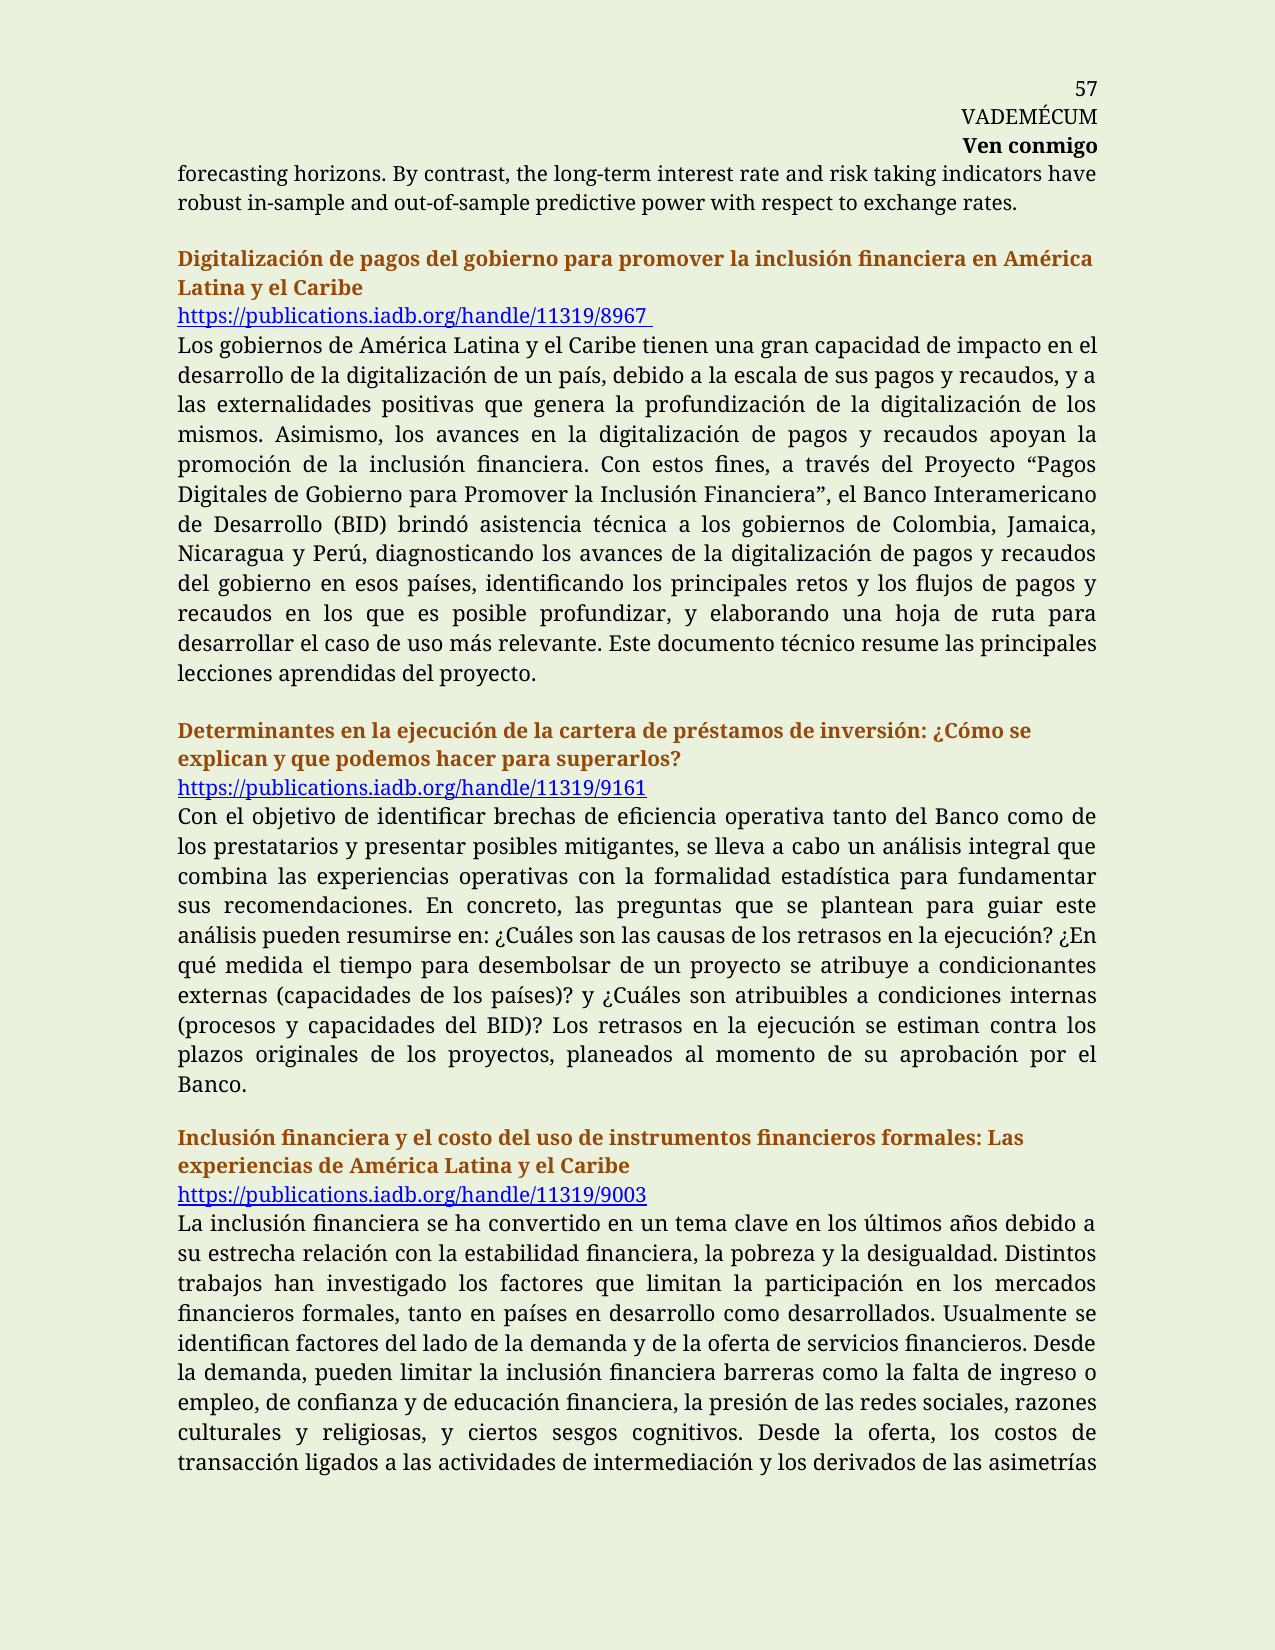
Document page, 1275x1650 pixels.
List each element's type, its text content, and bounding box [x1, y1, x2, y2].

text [177, 1208, 1098, 1476]
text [177, 159, 1098, 216]
text Determinantes en la ejecución de la cartera de préstamos de inversión: ¿Cómo se explican y que podemos hacer para superarlos? [177, 716, 1098, 773]
text https://publications.iadb.org/handle/11319/8967 [177, 301, 1098, 330]
text Digitalización de pagos del gobierno para promover la inclusión financiera en América Latina y el Caribe [177, 244, 1098, 301]
text https://publications.iadb.org/handle/11319/9003 [177, 1180, 1098, 1208]
text Inclusión financiera y el costo del uso de instrumentos financieros formales: Las experiencias de América Latina y el Caribe [177, 1123, 1098, 1180]
text Los gobiernos de América Latina y el Caribe tienen una gran capacidad de impacto en el desarrollo de la digitalización de un país, debido a la escala de sus pagos y recaudos, y a las externalidades positivas que genera la profundización de la digitalización de los mismos. Asimismo, los avances en la digitalización de pagos y recaudos apoyan la promoción de la inclusión financiera. Con estos fines, a través del Proyecto “Pagos Digitales de Gobierno para Promover la Inclusión Financiera”, el Banco Interamericano de Desarrollo (BID) brindó asistencia técnica a los gobiernos de Colombia, Jamaica, Nicaragua y Perú, diagnosticando los avances de la digitalización de pagos y recaudos del gobierno en esos países, identificando los principales retos y los flujos de pagos y recaudos en los que es posible profundizar, y elaborando una hoja de ruta para desarrollar el caso de uso más relevante. Este documento técnico resume las principales lecciones aprendidas del proyecto. [177, 330, 1098, 687]
text https://publications.iadb.org/handle/11319/9161 [177, 773, 1098, 801]
text Con el objetivo de identificar brechas de eficiencia operativa tanto del Banco como de los prestatarios y presentar posibles mitigantes, se lleva a cabo un análisis integral que combina las experiencias operativas con la formalidad estadística para fundamentar sus recomendaciones. En concreto, las preguntas que se plantean para guiar este análisis pueden resumirse en: ¿Cuáles son las causas de los retrasos en la ejecución? ¿En qué medida el tiempo para desembolsar de un proyecto se atribuye a condicionantes externas (capacidades de los países)? y ¿Cuáles son atribuibles a condiciones internas (procesos y capacidades del BID)? Los retrasos en la ejecución se estiman contra los plazos originales de los proyectos, planeados al momento de su aprobación por el Banco. [177, 801, 1098, 1099]
